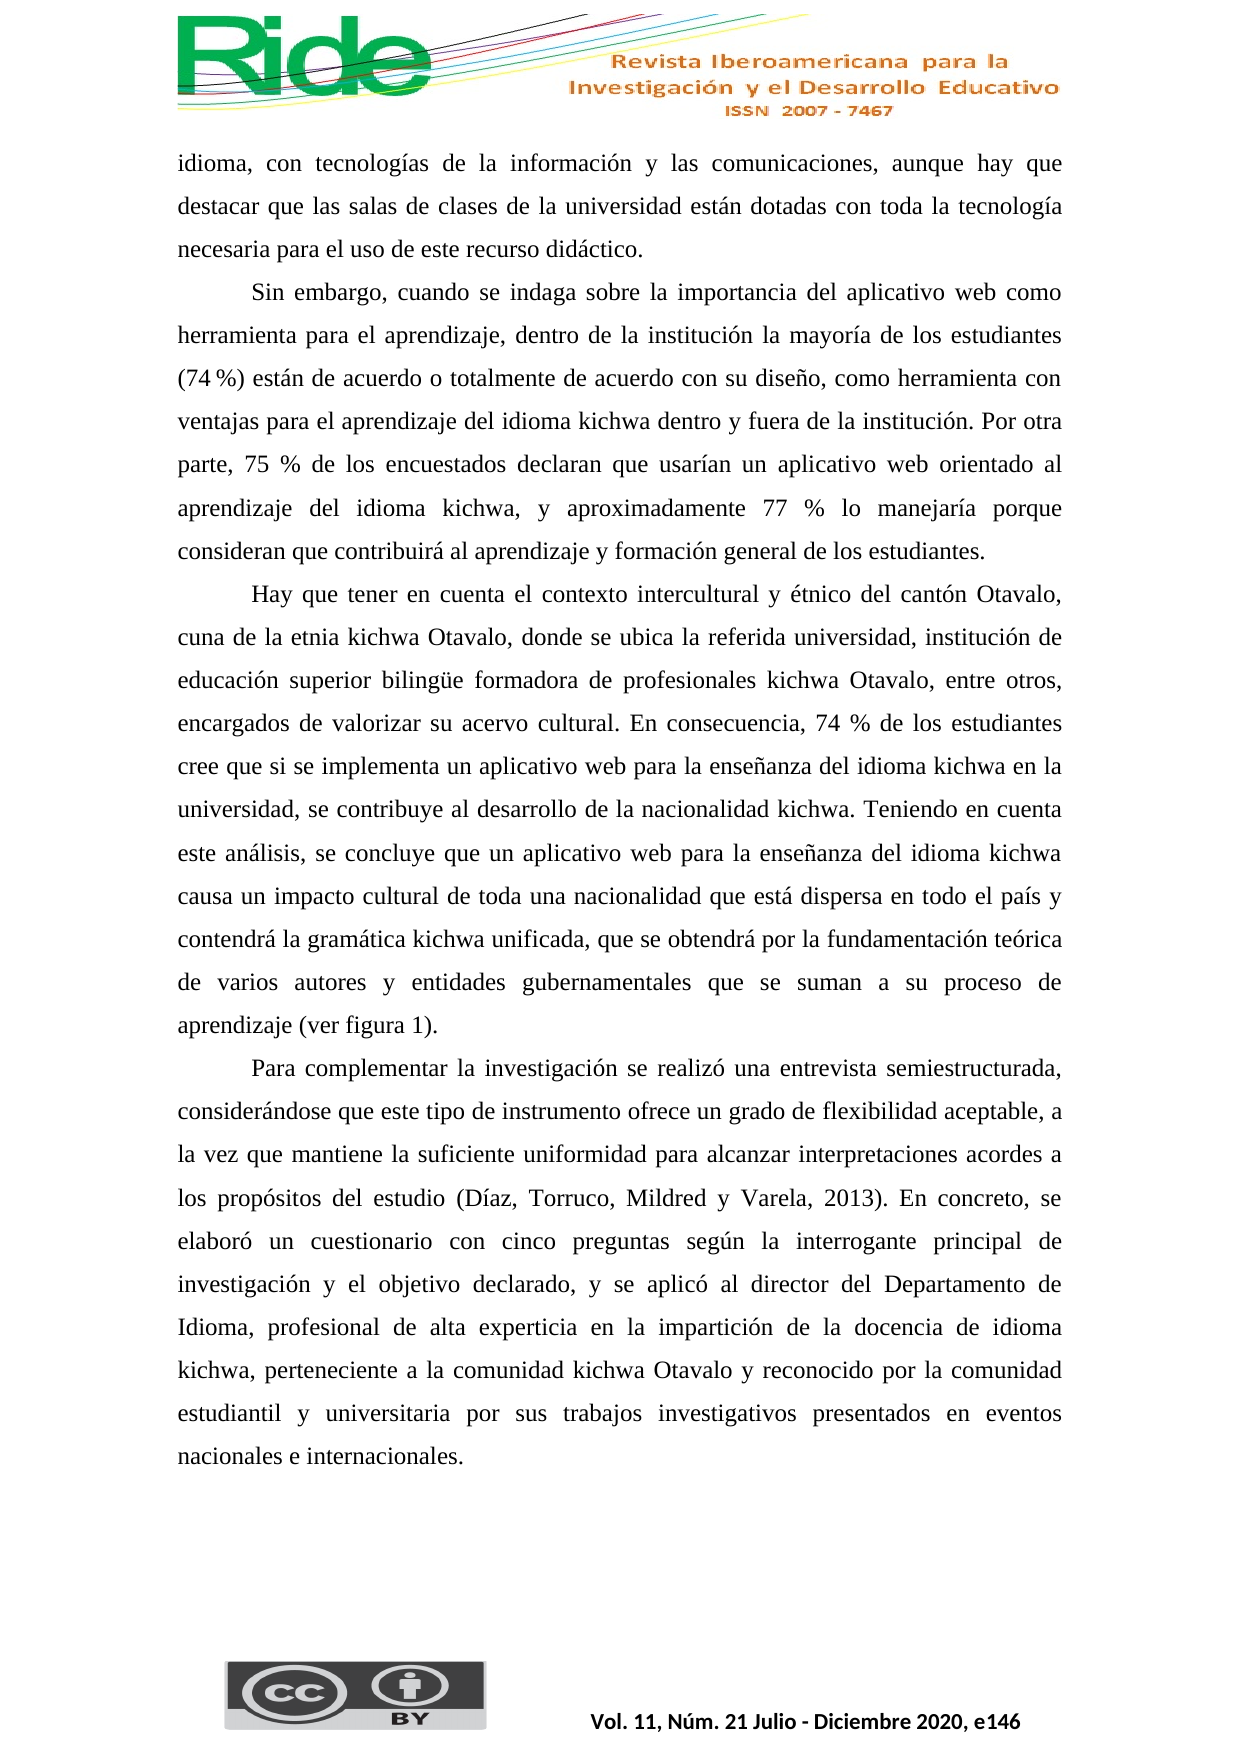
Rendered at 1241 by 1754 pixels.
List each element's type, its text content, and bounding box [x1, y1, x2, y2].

text Para complementar la investigación se realizó una entrevista semiestructurada, considerándose que este tipo de instrumento ofrece un grado de flexibilidad aceptable, a la vez que mantiene la suficiente uniformidad para alcanzar interpretaciones acordes a los propósitos del estudio (Díaz, Torruco, Mildred y Varela, 2013). En concreto, se elaboró un cuestionario con cinco preguntas según la interrogante principal de investigación y el objetivo declarado, y se aplicó al director del Departamento de Idioma, profesional de alta experticia en la impartición de la docencia de idioma kichwa, perteneciente a la comunidad kichwa Otavalo y reconocido por la comunidad estudiantil y universitaria por sus trabajos investigativos presentados en eventos nacionales e internacionales. [177, 1053, 1063, 1470]
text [177, 148, 1063, 263]
picture [224, 1661, 487, 1730]
picture [177, 14, 1063, 119]
text Hay que tener en cuenta el contexto intercultural y étnico del cantón Otavalo, cuna de la etnia kichwa Otavalo, donde se ubica la referida universidad, institución de educación superior bilingüe formadora de profesionales kichwa Otavalo, entre otros, encargados de valorizar su acervo cultural. En consecuencia, 74 % de los estudiantes cree que si se implementa un aplicativo web para la enseñanza del idioma kichwa en la universidad, se contribuye al desarrollo de la nacionalidad kichwa. Teniendo en cuenta este análisis, se concluye que un aplicativo web para la enseñanza del idioma kichwa causa un impacto cultural de toda una nacionalidad que está dispersa en todo el país y contendrá la gramática kichwa unificada, que se obtendrá por la fundamentación teórica de varios autores y entidades gubernamentales que se suman a su proceso de aprendizaje (ver figura 1). [177, 579, 1063, 1039]
text Sin embargo, cuando se indaga sobre la importancia del aplicativo web como herramienta para el aprendizaje, dentro de la institución la mayoría de los estudiantes (74 %) están de acuerdo o totalmente de acuerdo con su diseño, como herramienta con ventajas para el aprendizaje del idioma kichwa dentro y fuera de la institución. Por otra parte, 75 % de los encuestados declaran que usarían un aplicativo web orientado al aprendizaje del idioma kichwa, y aproximadamente 77 % lo manejaría porque consideran que contribuirá al aprendizaje y formación general de los estudiantes. [177, 277, 1063, 564]
